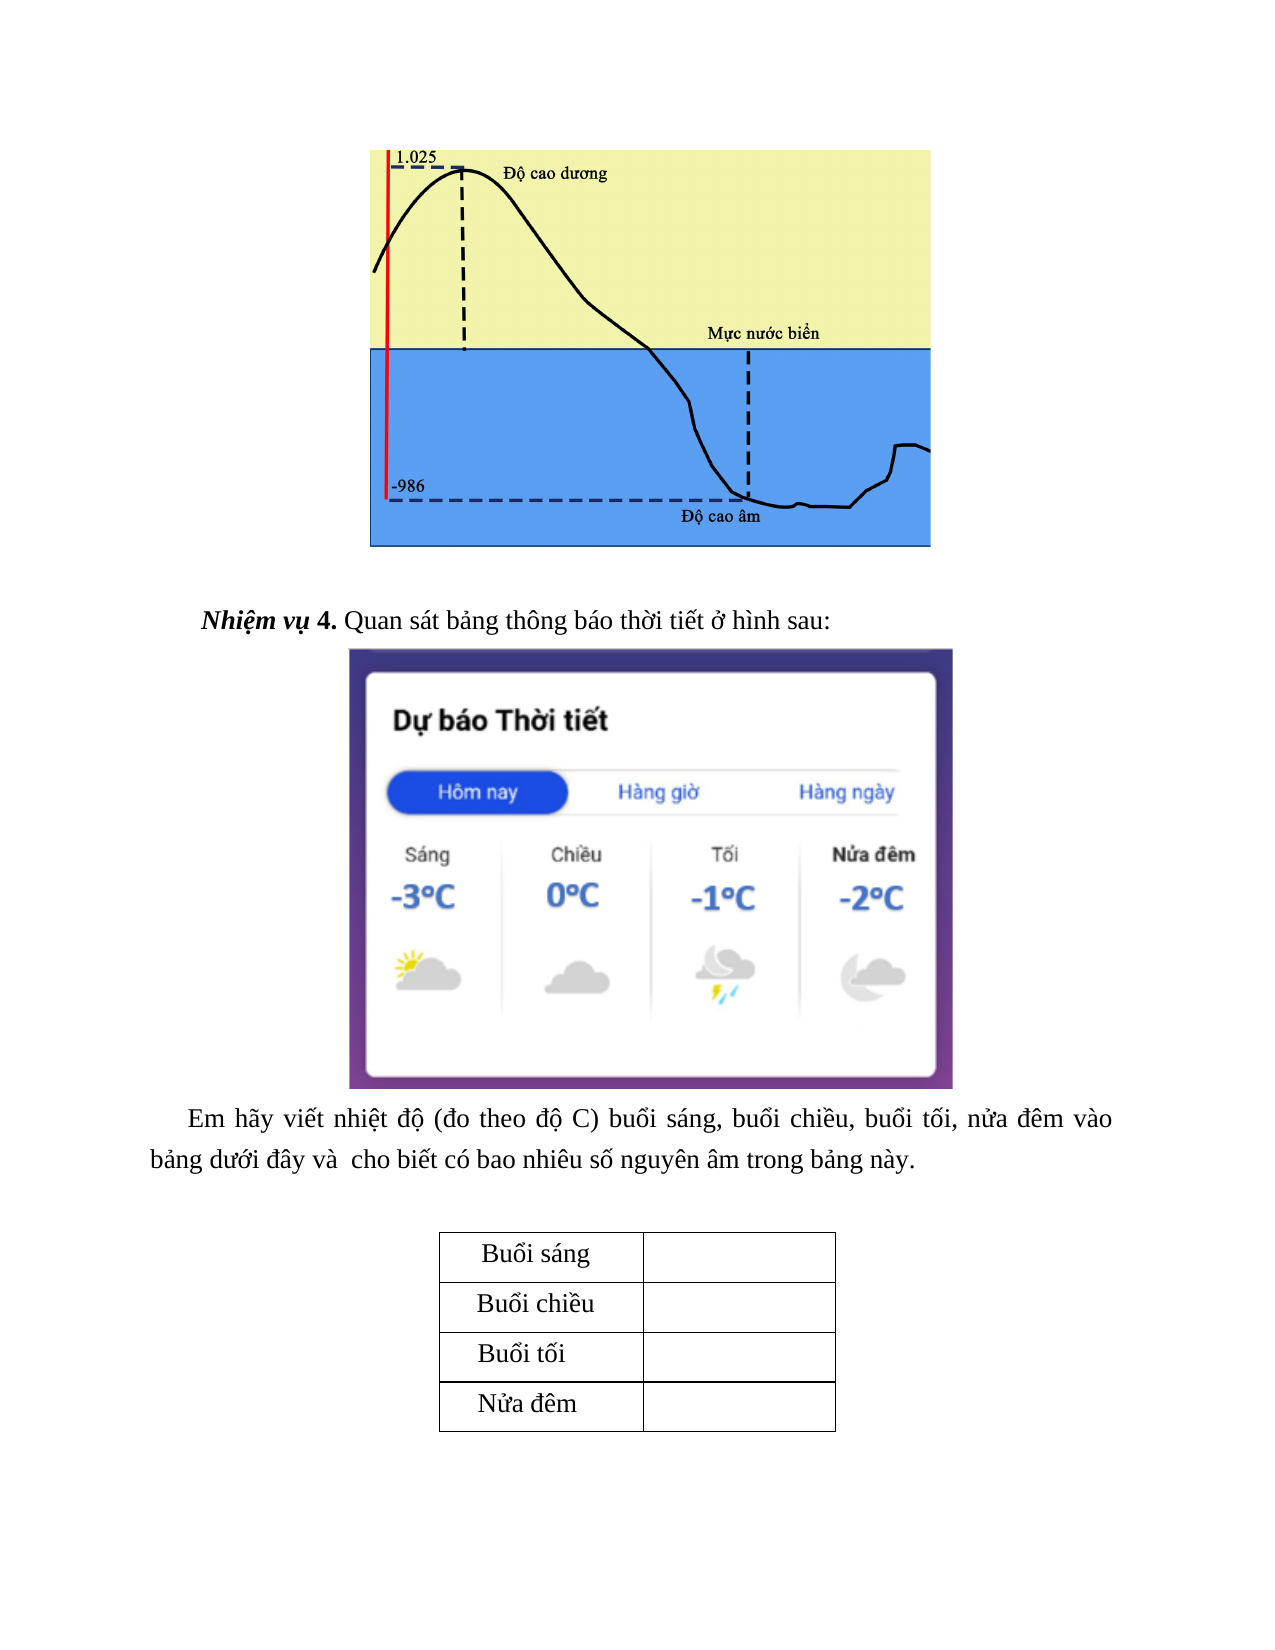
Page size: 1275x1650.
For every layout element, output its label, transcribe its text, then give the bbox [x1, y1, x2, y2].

table_header Buổi sáng [440, 1233, 643, 1282]
table_cell Nửa đêm [440, 1383, 643, 1431]
table_cell [644, 1283, 835, 1332]
text Em hãy viết nhiệt độ (đo theo độ C) buổi sáng, buổi chiều, buổi tối, nửa đêm vào bảng dưới đây và cho biết có bao nhiêu số nguyên âm trong bảng này. [150, 1102, 1113, 1174]
picture [370, 150, 931, 547]
table_cell [644, 1383, 835, 1431]
picture [348, 648, 953, 1089]
text Nhiệm vụ 4. Quan sát bảng thông báo thời tiết ở hình sau: [150, 604, 1113, 635]
table_cell Buổi tối [440, 1333, 643, 1381]
table_header [644, 1233, 835, 1282]
table_cell Buổi chiều [440, 1283, 643, 1332]
table_cell [644, 1333, 835, 1381]
